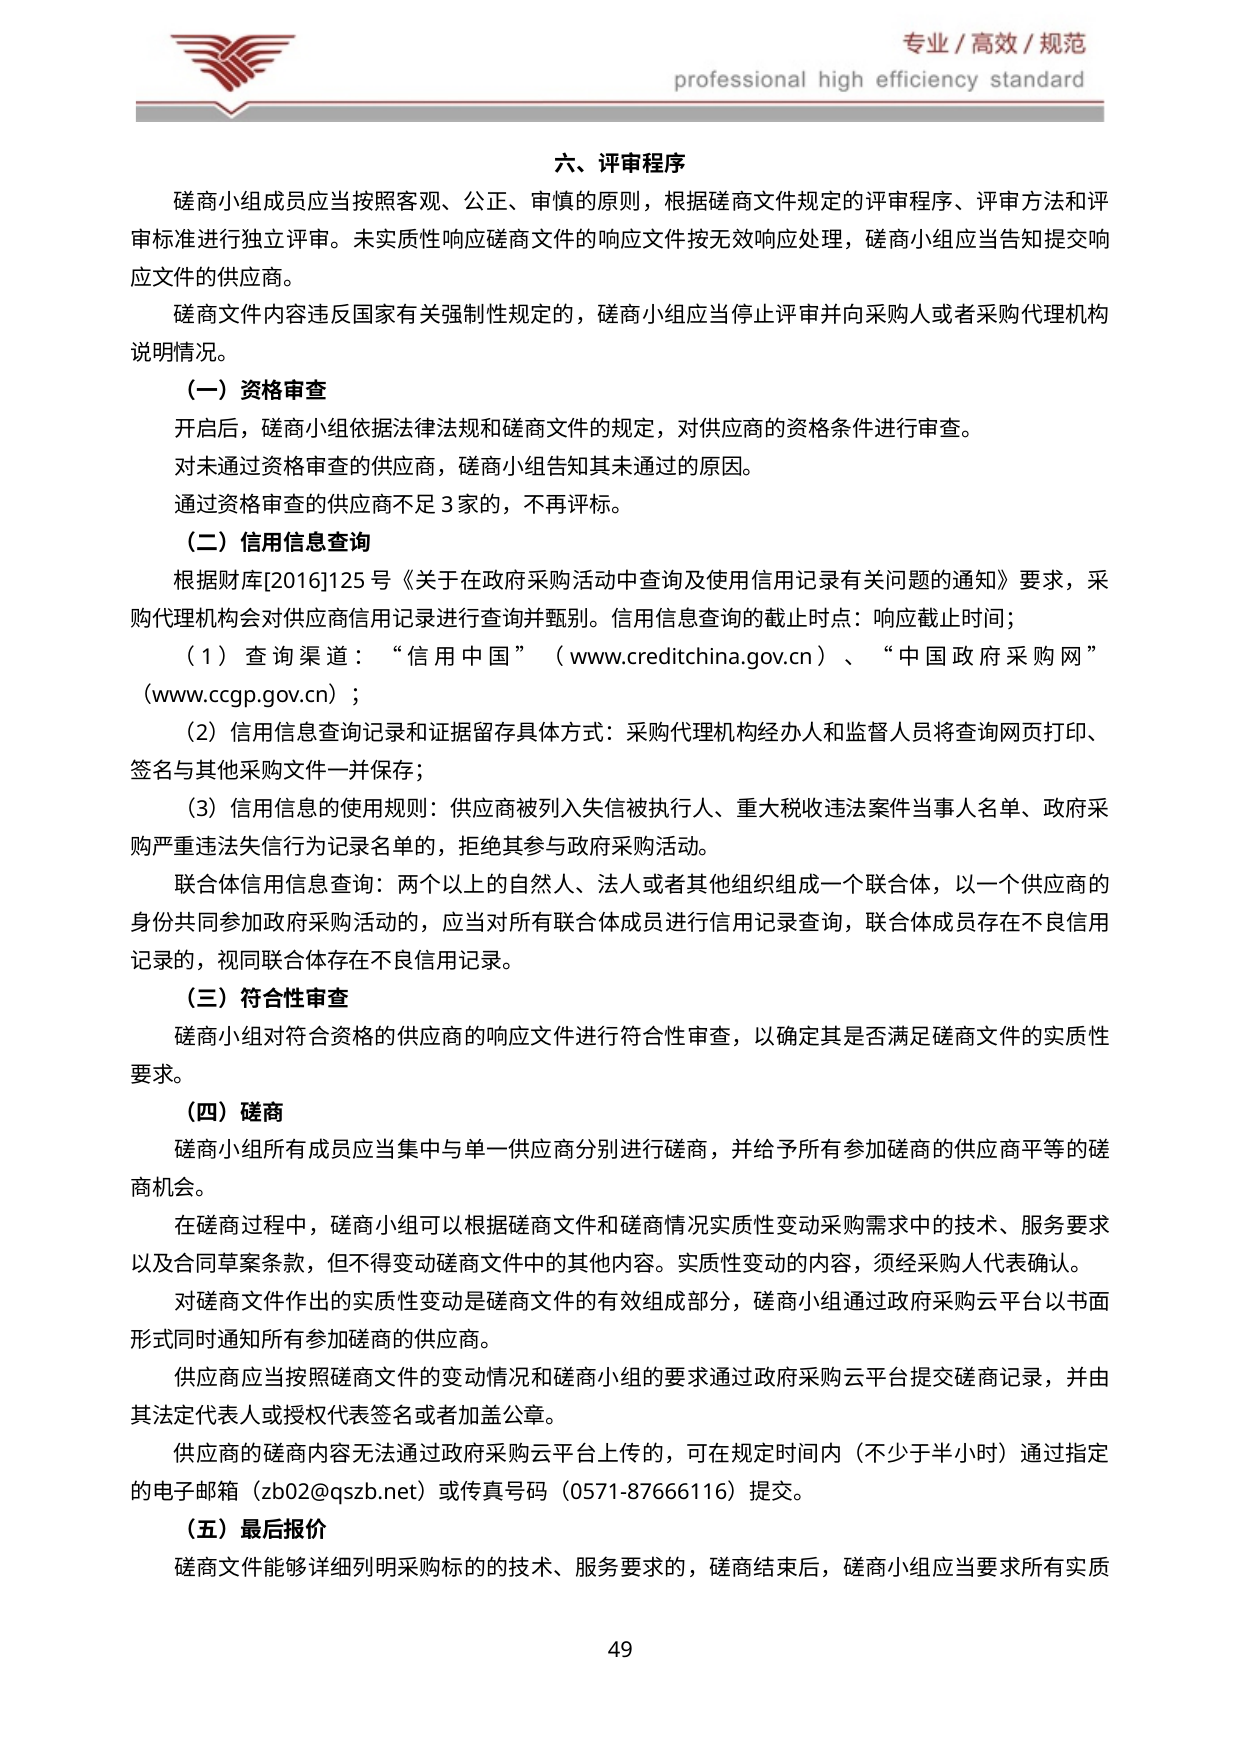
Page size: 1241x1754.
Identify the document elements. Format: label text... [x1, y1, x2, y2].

text （二）信用信息查询 [130, 525, 1110, 557]
text （1）查询渠道：“信用中国”（www.creditchina.gov.cn）、“中国政府采购网”（www.ccgp.gov.cn）； [130, 639, 1110, 709]
text 对未通过资格审查的供应商，磋商小组告知其未通过的原因。 [130, 449, 1110, 481]
text 磋商小组对符合资格的供应商的响应文件进行符合性审查，以确定其是否满足磋商文件的实质性要求。 [130, 1019, 1110, 1088]
text （五）最后报价 [130, 1512, 1110, 1543]
text （四）磋商 [130, 1094, 1110, 1126]
picture [135, 11, 1105, 122]
text 开启后，磋商小组依据法律法规和磋商文件的规定，对供应商的资格条件进行审查。 [130, 411, 1110, 443]
text 通过资格审查的供应商不足3家的，不再评标。 [130, 487, 1110, 519]
text 根据财库[2016]125号《关于在政府采购活动中查询及使用信用记录有关问题的通知》要求，采购代理机构会对供应商信用记录进行查询并甄别。信用信息查询的截止时点：响应截止时间； [130, 563, 1110, 633]
text 联合体信用信息查询：两个以上的自然人、法人或者其他组织组成一个联合体，以一个供应商的身份共同参加政府采购活动的，应当对所有联合体成员进行信用记录查询，联合体成员存在不良信用记录的，视同联合体存在不良信用记录。 [130, 867, 1110, 974]
text （3）信用信息的使用规则：供应商被列入失信被执行人、重大税收违法案件当事人名单、政府采购严重违法失信行为记录名单的，拒绝其参与政府采购活动。 [130, 791, 1110, 861]
text 在磋商过程中，磋商小组可以根据磋商文件和磋商情况实质性变动采购需求中的技术、服务要求以及合同草案条款，但不得变动磋商文件中的其他内容。实质性变动的内容，须经采购人代表确认。 [130, 1208, 1110, 1278]
text 供应商的磋商内容无法通过政府采购云平台上传的，可在规定时间内（不少于半小时）通过指定的电子邮箱（zb02@qszb.net）或传真号码（0571-87666116）提交。 [130, 1436, 1110, 1505]
text 供应商应当按照磋商文件的变动情况和磋商小组的要求通过政府采购云平台提交磋商记录，并由其法定代表人或授权代表签名或者加盖公章。 [130, 1360, 1110, 1429]
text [130, 1550, 1110, 1581]
text 六、评审程序 [130, 146, 1110, 177]
text （一）资格审查 [130, 373, 1110, 405]
text 磋商小组所有成员应当集中与单一供应商分别进行磋商，并给予所有参加磋商的供应商平等的磋商机会。 [130, 1132, 1110, 1202]
text 磋商小组成员应当按照客观、公正、审慎的原则，根据磋商文件规定的评审程序、评审方法和评审标准进行独立评审。未实质性响应磋商文件的响应文件按无效响应处理，磋商小组应当告知提交响应文件的供应商。 [130, 184, 1110, 291]
text （2）信用信息查询记录和证据留存具体方式：采购代理机构经办人和监督人员将查询网页打印、签名与其他采购文件一并保存； [130, 715, 1110, 785]
text 对磋商文件作出的实质性变动是磋商文件的有效组成部分，磋商小组通过政府采购云平台以书面形式同时通知所有参加磋商的供应商。 [130, 1284, 1110, 1354]
text 磋商文件内容违反国家有关强制性规定的，磋商小组应当停止评审并向采购人或者采购代理机构说明情况。 [130, 297, 1110, 367]
text （三）符合性审查 [130, 981, 1110, 1012]
